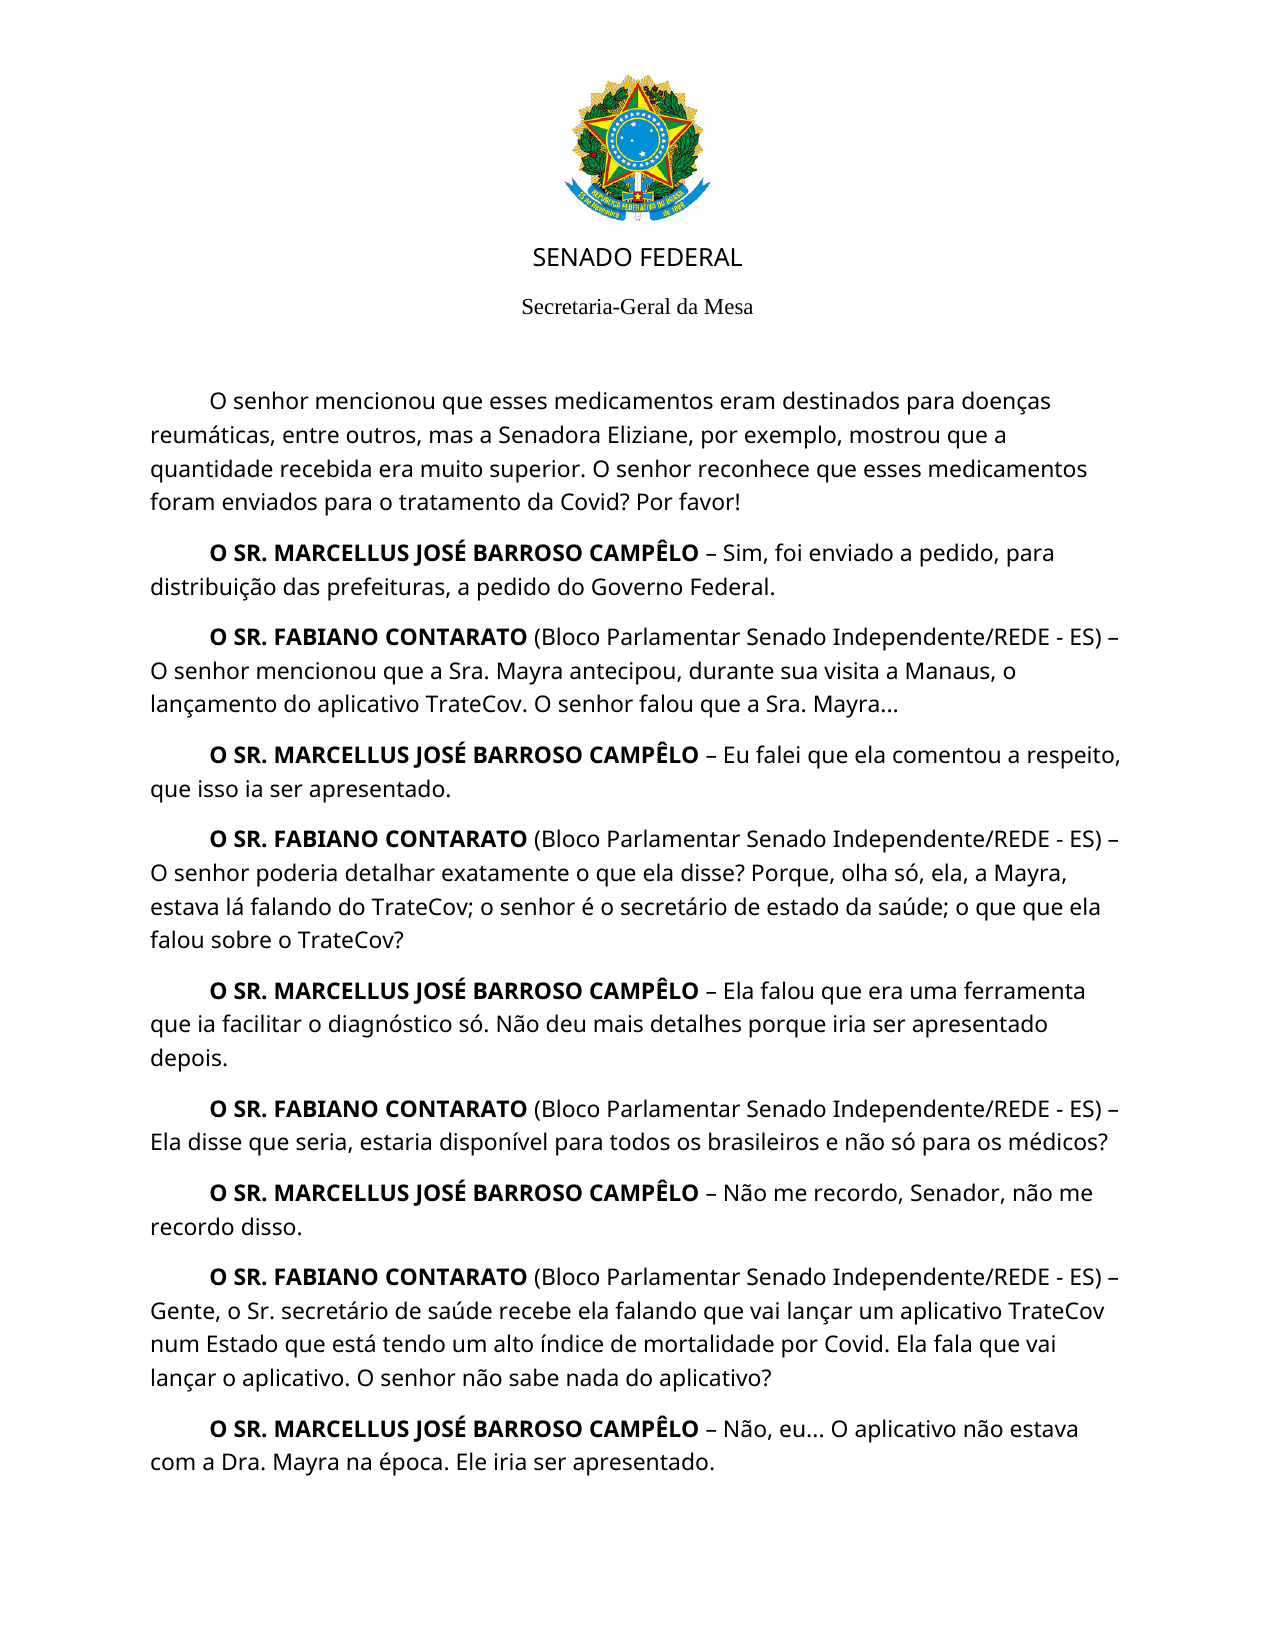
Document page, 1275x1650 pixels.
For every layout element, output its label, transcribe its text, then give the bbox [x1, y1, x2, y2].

text O SR. MARCELLUS JOSÉ BARROSO CAMPÊLO – Sim, foi enviado a pedido, para distribuição das prefeituras, a pedido do Governo Federal. [150, 537, 1125, 602]
text O SR. FABIANO CONTARATO (Bloco Parlamentar Senado Independente/REDE - ES) – Gente, o Sr. secretário de saúde recebe ela falando que vai lançar um aplicativo TrateCov num Estado que está tendo um alto índice de mortalidade por Covid. Ela fala que vai lançar o aplicativo. O senhor não sabe nada do aplicativo? [150, 1261, 1125, 1393]
text O SR. MARCELLUS JOSÉ BARROSO CAMPÊLO – Não, eu... O aplicativo não estava com a Dra. Mayra na época. Ele iria ser apresentado. [150, 1412, 1125, 1477]
text O SR. MARCELLUS JOSÉ BARROSO CAMPÊLO – Não me recordo, Senador, não me recordo disso. [150, 1177, 1125, 1242]
text O SR. FABIANO CONTARATO (Bloco Parlamentar Senado Independente/REDE - ES) – O senhor mencionou que a Sra. Mayra antecipou, durante sua visita a Manaus, o lançamento do aplicativo TrateCov. O senhor falou que a Sra. Mayra... [150, 621, 1125, 719]
text O SR. FABIANO CONTARATO (Bloco Parlamentar Senado Independente/REDE - ES) – Ela disse que seria, estaria disponível para todos os brasileiros e não só para os médicos? [150, 1092, 1125, 1157]
text O SR. MARCELLUS JOSÉ BARROSO CAMPÊLO – Ela falou que era uma ferramenta que ia facilitar o diagnóstico só. Não deu mais detalhes porque iria ser apresentado depois. [150, 974, 1125, 1073]
picture [564, 75, 711, 221]
text O SR. FABIANO CONTARATO (Bloco Parlamentar Senado Independente/REDE - ES) – O senhor poderia detalhar exatamente o que ela disse? Porque, olha só, ela, a Mayra, estava lá falando do TrateCov; o senhor é o secretário de estado da saúde; o que que ela falou sobre o TrateCov? [150, 823, 1125, 955]
text O senhor mencionou que esses medicamentos eram destinados para doenças reumáticas, entre outros, mas a Senadora Eliziane, por exemplo, mostrou que a quantidade recebida era muito superior. O senhor reconhece que esses medicamentos foram enviados para o tratamento da Covid? Por favor! [150, 385, 1125, 517]
text O SR. MARCELLUS JOSÉ BARROSO CAMPÊLO – Eu falei que ela comentou a respeito, que isso ia ser apresentado. [150, 739, 1125, 804]
